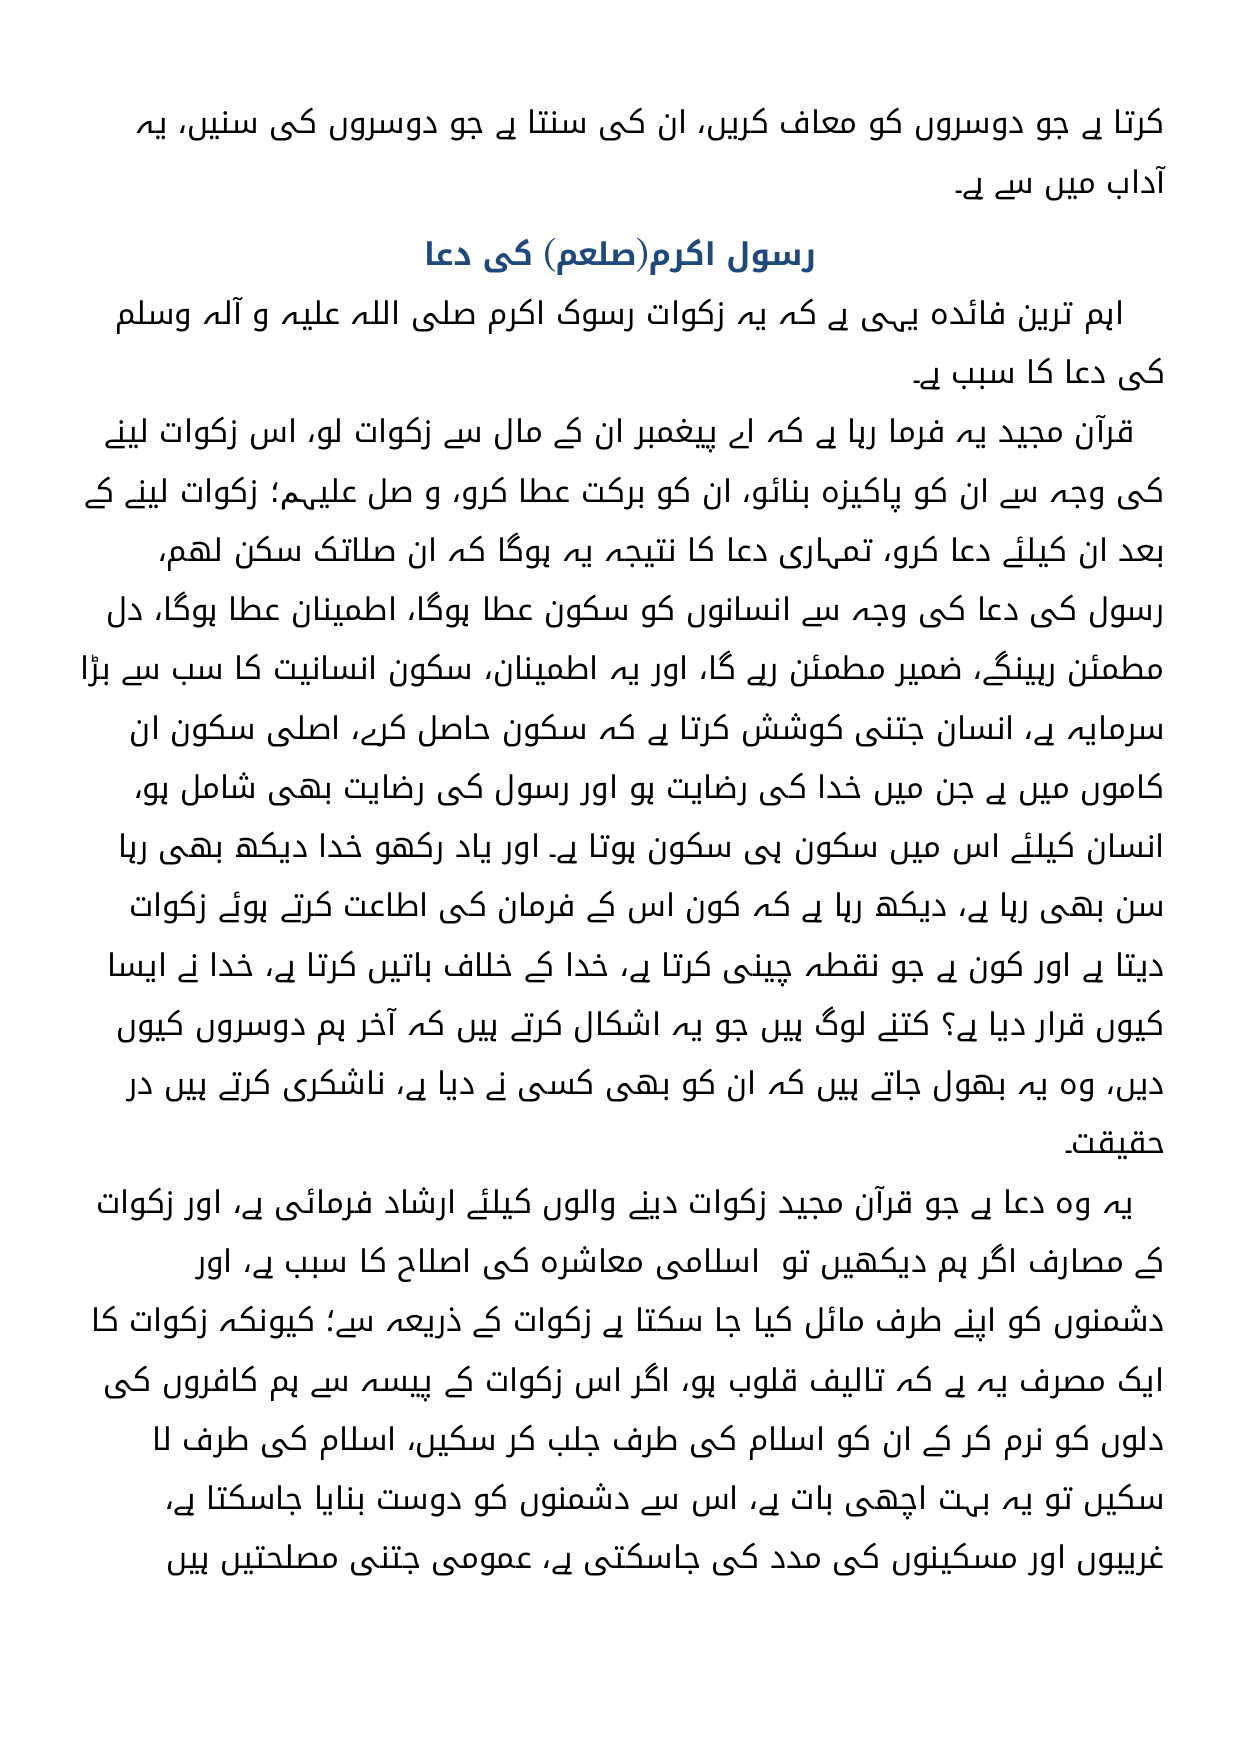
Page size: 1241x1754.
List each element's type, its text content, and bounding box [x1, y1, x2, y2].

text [75, 1173, 1165, 1588]
subtitle رسول اکرم(صلعم) کی دعا [75, 225, 1165, 284]
text اہم ترین فائدہ یہی ہے کہ یہ زکوات رسوک اکرم صلی اللہ علیہ و آلہ وسلم کی دعا کا سبب ہے۔ [75, 284, 1165, 403]
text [75, 94, 1165, 212]
text قرآن مجید یہ فرما رہا ہے کہ اے پیغمبر ان کے مال سے زکوات لو، اس زکوات لینے کی وجہ سے ان کو پاکیزہ بنائو، ان کو برکت عطا کرو، و صل علیہم؛ زکوات لینے کے بعد ان کیلئے دعا کرو، تمہاری دعا کا نتیجہ یہ ہوگا کہ ان صلاتک سکن لھم، رسول کی دعا کی وجہ سے انسانوں کو سکون عطا ہوگا، اطمینان عطا ہوگا، دل مطمئن رہینگے، ضمیر مطمئن رہے گا، اور یہ اطمینان، سکون انسانیت کا سب سے بڑا سرمایہ ہے، انسان جتنی کوشش کرتا ہے کہ سکون حاصل کرے، اصلی سکون ان کاموں میں ہے جن میں خدا کی رضایت ہو اور رسول کی رضایت بھی شامل ہو، انسان کیلئے اس میں سکون ہی سکون ہوتا ہے۔ اور یاد رکھو خدا دیکھ بھی رہا سن بھی رہا ہے، دیکھ رہا ہے کہ کون اس کے فرمان کی اطاعت کرتے ہوئے زکوات دیتا ہے اور کون ہے جو نقطہ چینی کرتا ہے، خدا کے خلاف باتیں کرتا ہے، خدا نے ایسا کیوں قرار دیا ہے؟ کتنے لوگ ہیں جو یہ اشکال کرتے ہیں کہ آخر ہم دوسروں کیوں دیں، وہ یہ بھول جاتے ہیں کہ ان کو بھی کسی نے دیا ہے، ناشکری کرتے ہیں در حقیقت۔ [75, 403, 1165, 1173]
